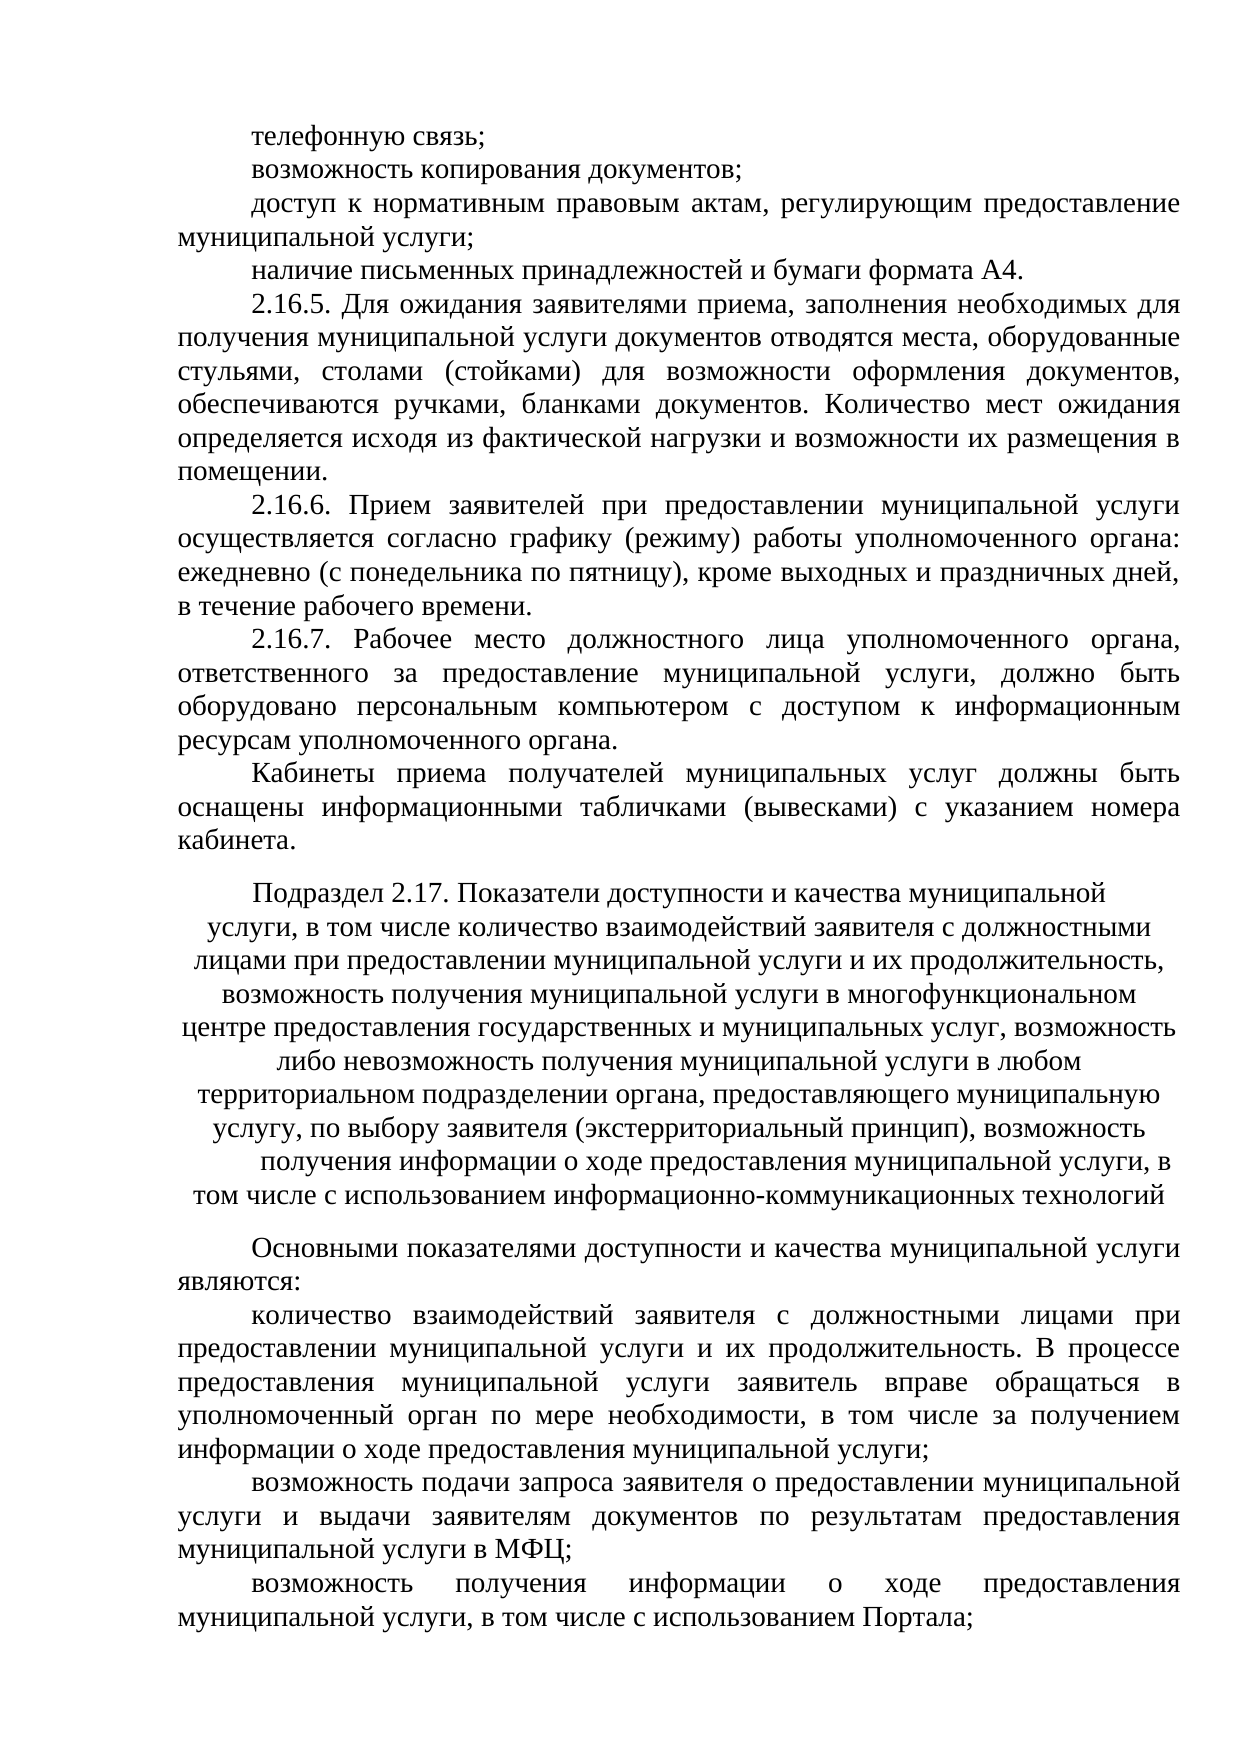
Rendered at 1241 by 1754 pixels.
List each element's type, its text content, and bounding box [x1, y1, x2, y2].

text 2.16.6. Прием заявителей при предоставлении муниципальной услуги осуществляется согласно графику (режиму) работы уполномоченного органа: ежедневно (с понедельника по пятницу), кроме выходных и праздничных дней, в течение рабочего времени. [177, 487, 1181, 621]
text центре предоставления государственных и муниципальных услуг, возможность либо невозможность получения муниципальной услуги в любом территориальном подразделении органа, предоставляющего муниципальную услугу, по выбору заявителя (экстерриториальный принцип), возможность [177, 1009, 1181, 1143]
text доступ к нормативным правовым актам, регулирующим предоставление муниципальной услуги; [177, 185, 1181, 252]
text наличие письменных принадлежностей и бумаги формата A4. [177, 252, 1181, 286]
text лицами при предоставлении муниципальной услуги и их продолжительность, возможность получения муниципальной услуги в многофункциональном [177, 942, 1181, 1009]
text получения информации о ходе предоставления муниципальной услуги, в том числе с использованием информационно-коммуникационных технологий [177, 1143, 1181, 1211]
text возможность получения информации о ходе предоставления муниципальной услуги, в том числе с использованием Портала; [177, 1565, 1181, 1632]
text Основными показателями доступности и качества муниципальной услуги являются: [177, 1230, 1181, 1297]
text Кабинеты приема получателей муниципальных услуг должны быть оснащены информационными табличками (вывесками) с указанием номера кабинета. [177, 755, 1181, 856]
text услуги, в том числе количество взаимодействий заявителя с должностными [177, 909, 1181, 942]
text телефонную связь; [177, 118, 1181, 152]
text количество взаимодействий заявителя с должностными лицами при предоставлении муниципальной услуги и их продолжительность. В процессе предоставления муниципальной услуги заявитель вправе обращаться в уполномоченный орган по мере необходимости, в том числе за получением информации о ходе предоставления муниципальной услуги; [177, 1297, 1181, 1464]
text возможность подачи запроса заявителя о предоставлении муниципальной услуги и выдачи заявителям документов по результатам предоставления муниципальной услуги в МФЦ; [177, 1464, 1181, 1565]
text 2.16.7. Рабочее место должностного лица уполномоченного органа, ответственного за предоставление муниципальной услуги, должно быть оборудовано персональным компьютером с доступом к информационным ресурсам уполномоченного органа. [177, 621, 1181, 755]
text Подраздел 2.17. Показатели доступности и качества муниципальной [177, 875, 1181, 909]
text 2.16.5. Для ожидания заявителями приема, заполнения необходимых для получения муниципальной услуги документов отводятся места, оборудованные стульями, столами (стойками) для возможности оформления документов, обеспечиваются ручками, бланками документов. Количество мест ожидания определяется исходя из фактической нагрузки и возможности их размещения в помещении. [177, 286, 1181, 487]
text возможность копирования документов; [177, 152, 1181, 185]
